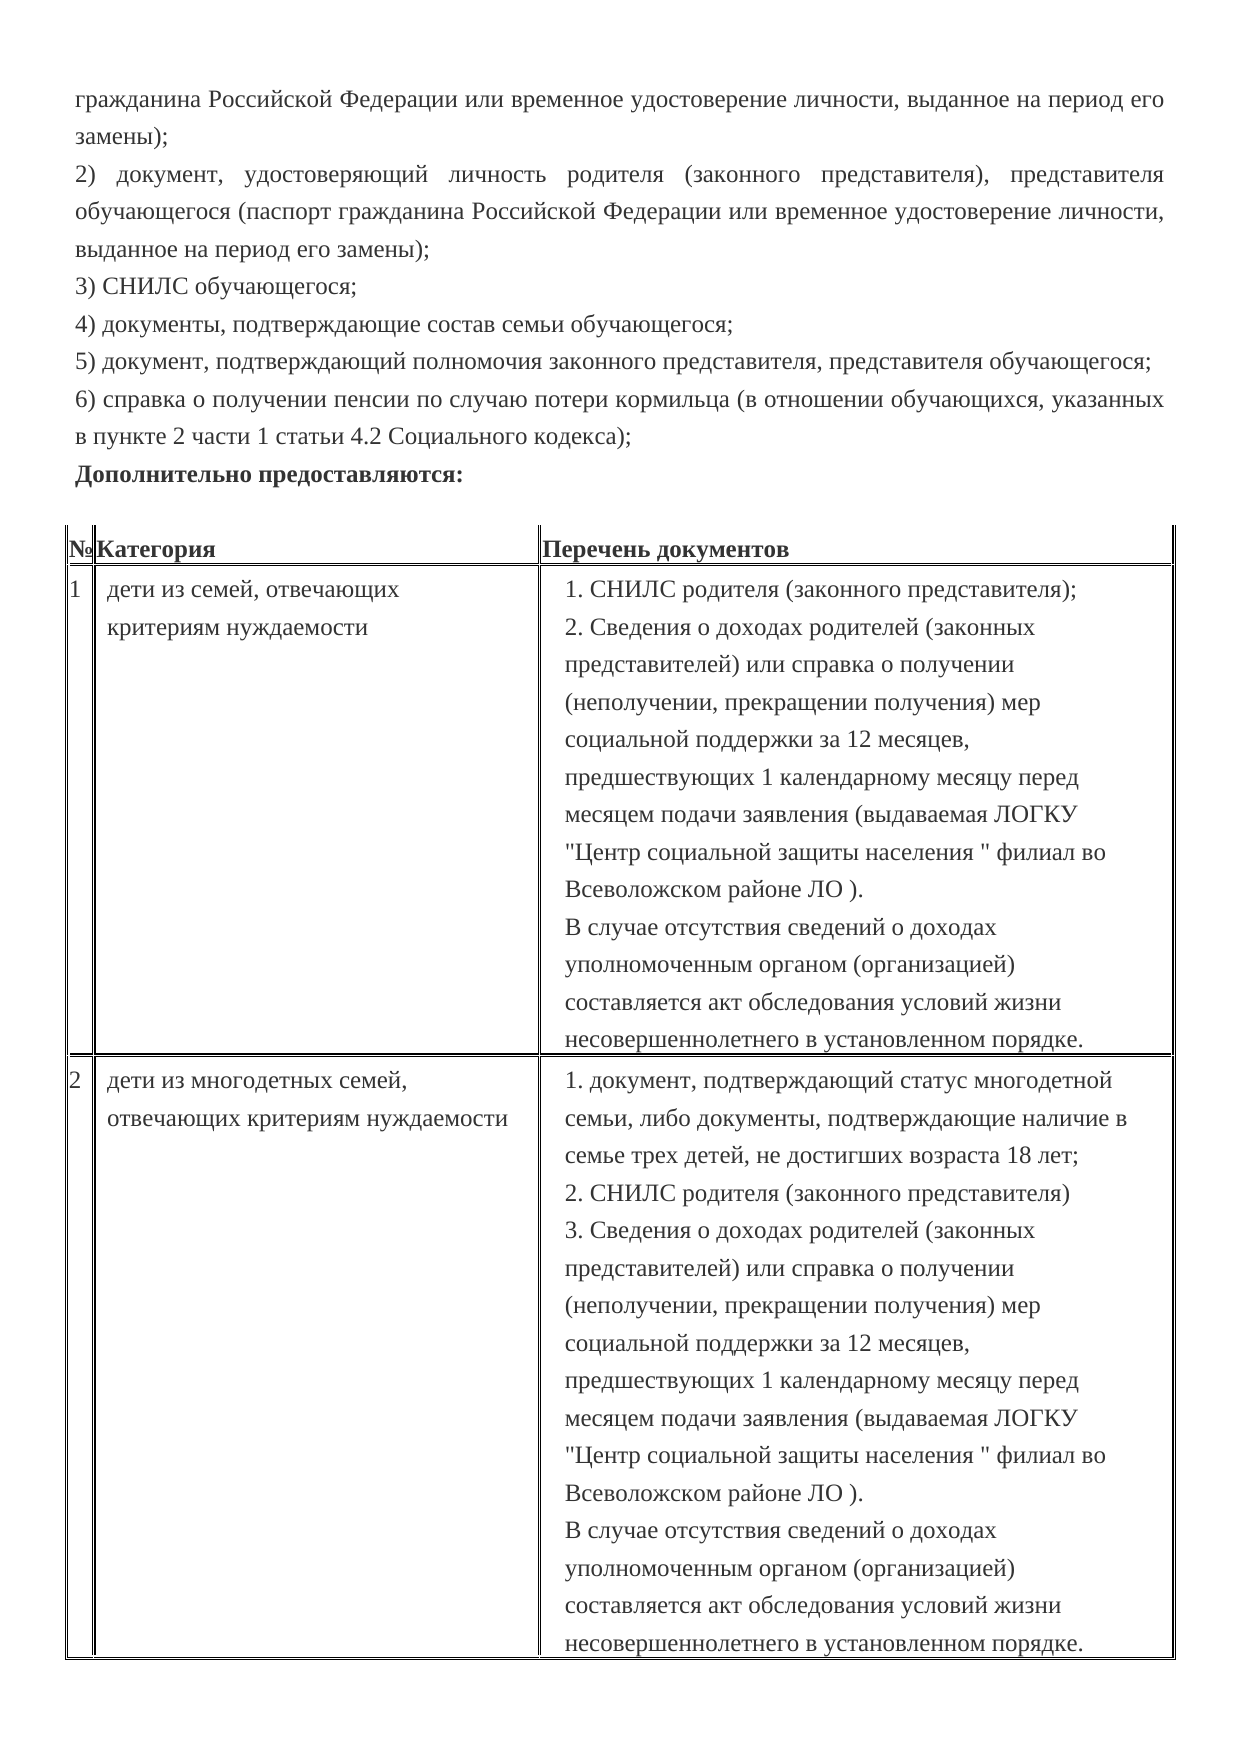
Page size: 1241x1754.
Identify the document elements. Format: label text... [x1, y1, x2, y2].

table_header № [68, 525, 92, 562]
table_cell 1 [68, 563, 92, 1053]
table_cell 1. документ, подтверждающий статус многодетной семьи, либо документы, подтверждающие наличие в семье трех детей, не достигших возраста 18 лет; 2. СНИЛС родителя (законного представителя) 3. Сведения о доходах родителей (законных представителей) или справка о получении (неполучении, прекращении получения) мер социальной поддержки за 12 месяцев, предшествующих 1 календарному месяцу перед месяцем подачи заявления (выдаваемая ЛОГКУ "Центр социальной защиты населения " филиал во Всеволожском районе ЛО ). В случае отсутствия сведений о доходах уполномоченным органом (организацией) составляется акт обследования условий жизни несовершеннолетнего в установленном порядке. [540, 1053, 1173, 1656]
table_cell 1. СНИЛС родителя (законного представителя); 2. Сведения о доходах родителей (законных представителей) или справка о получении (неполучении, прекращении получения) мер социальной поддержки за 12 месяцев, предшествующих 1 календарному месяцу перед месяцем подачи заявления (выдаваемая ЛОГКУ "Центр социальной защиты населения " филиал во Всеволожском районе ЛО ). В случае отсутствия сведений о доходах уполномоченным органом (организацией) составляется акт обследования условий жизни несовершеннолетнего в установленном порядке. [541, 563, 1173, 1053]
text Дополнительно предоставляются: [75, 450, 1165, 487]
table_cell дети из семей, отвечающих критериям нуждаемости [96, 566, 538, 1053]
table_header Категория [96, 525, 538, 562]
text 3) СНИЛС обучающегося; [75, 262, 1165, 300]
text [75, 75, 1165, 262]
text 6) справка о получении пенсии по случаю потери кормильца (в отношении обучающихся, указанных в пункте 2 части 1 статьи 4.2 Социального кодекса); [75, 375, 1165, 450]
table_cell 2 [68, 1053, 94, 1656]
table_cell дети из многодетных семей, отвечающих критериям нуждаемости [94, 1057, 540, 1656]
text 5) документ, подтверждающий полномочия законного представителя, представителя обучающегося; [75, 337, 1165, 375]
table_header Перечень документов [541, 525, 1172, 562]
text 4) документы, подтверждающие состав семьи обучающегося; [75, 300, 1165, 337]
